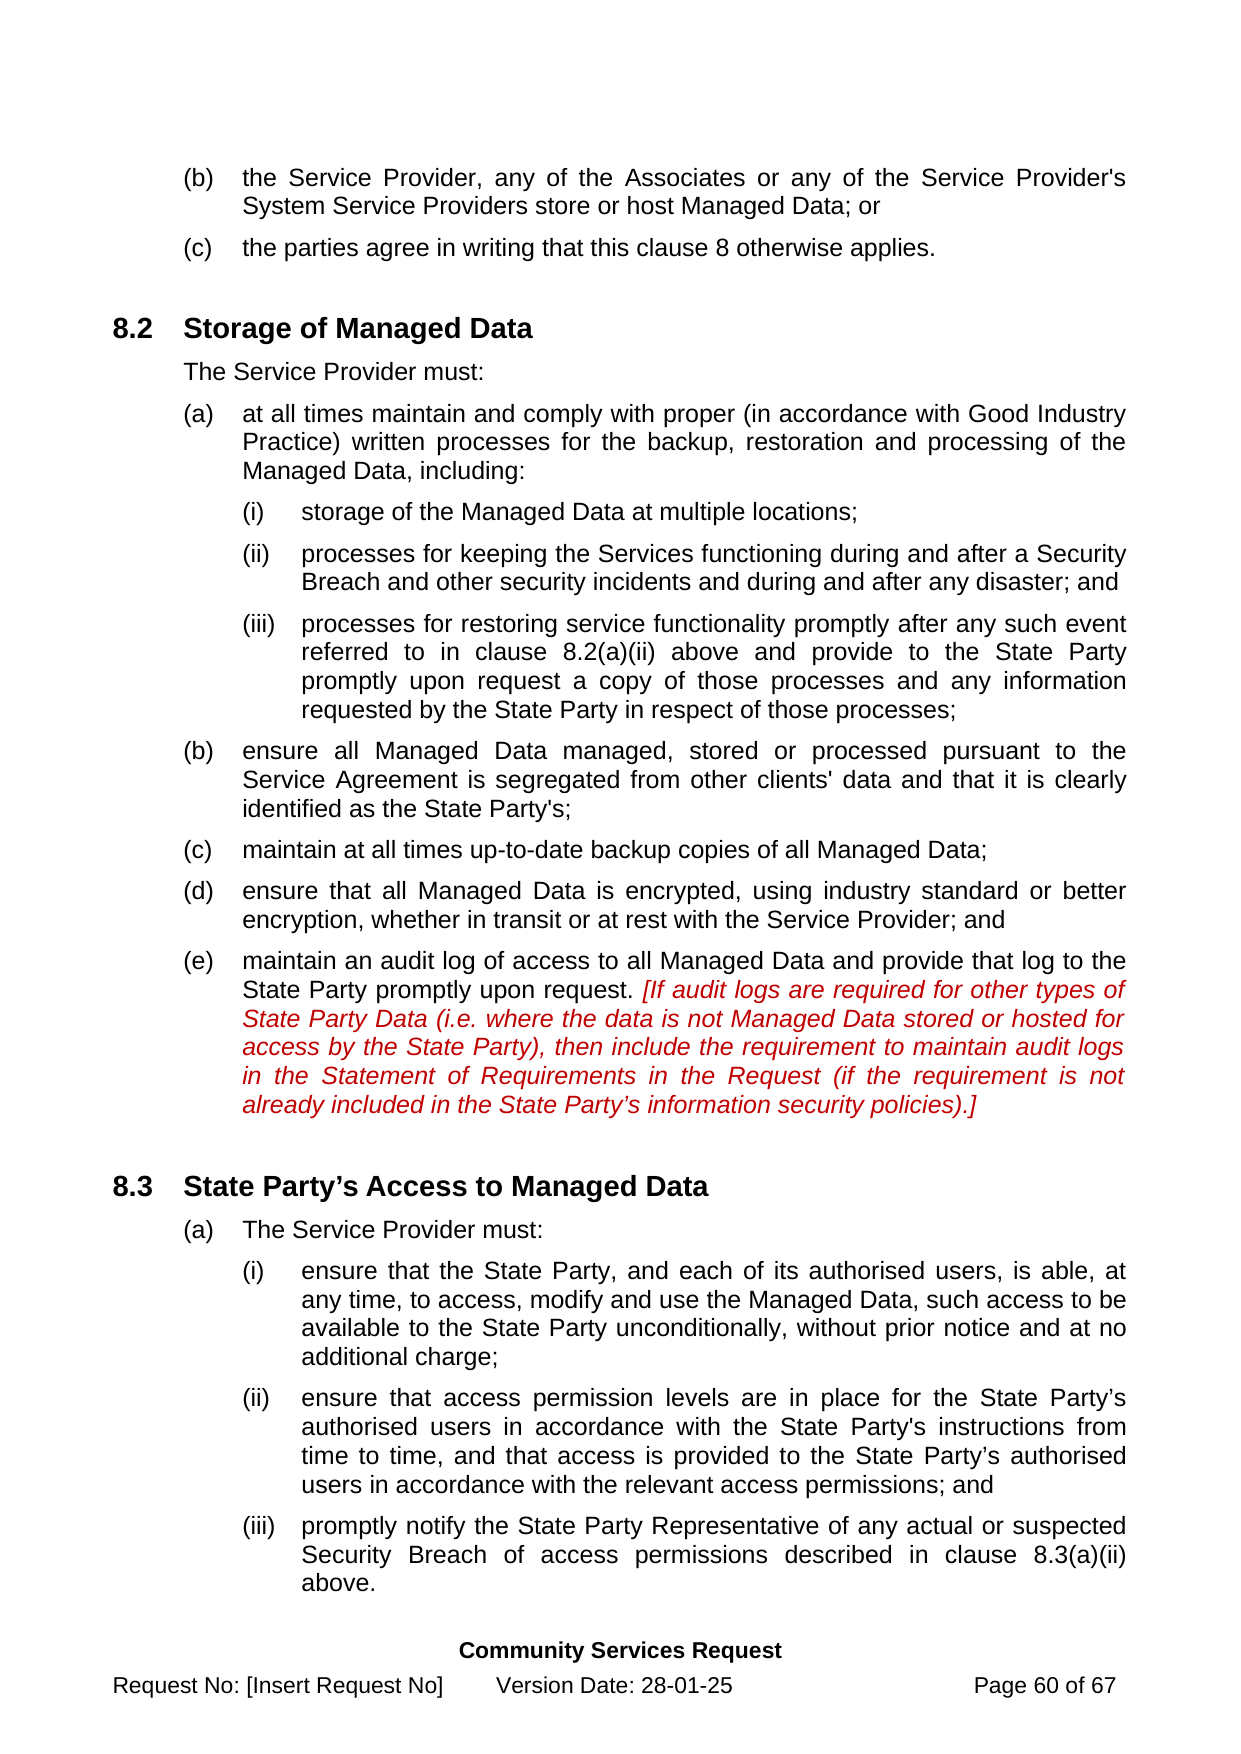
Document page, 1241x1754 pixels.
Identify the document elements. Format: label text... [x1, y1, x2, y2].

list ensure that access permission levels are in place for the State Party’s authorised users in accordance with the State Party's instructions from time to time, and that access is provided to the State Party’s authorised users in accordance with the relevant access permissions; and [242, 1383, 1128, 1498]
list promptly notify the State Party Representative of any actual or suspected Security Breach of access permissions described in clause 8.3(a)(ii) above. [242, 1511, 1128, 1597]
list processes for keeping the Services functioning during and after a Security Breach and other security incidents and during and after any disaster; and [242, 538, 1128, 596]
subtitle 8.2 Storage of Managed Data [112, 311, 1128, 345]
text The Service Provider must: [183, 357, 1128, 386]
list The Service Provider must: [183, 1214, 1128, 1243]
list storage of the Managed Data at multiple locations; [242, 497, 1128, 526]
list ensure that the State Party, and each of its authorised users, is able, at any time, to access, modify and use the Managed Data, such access to be available to the State Party unconditionally, without prior notice and at no additional charge; [242, 1256, 1128, 1371]
list maintain at all times up-to-date backup copies of all Managed Data; [183, 835, 1128, 863]
list ensure that all Managed Data is encrypted, using industry standard or better encryption, whether in transit or at rest with the Service Provider; and [183, 876, 1128, 933]
list the Service Provider, any of the Associates or any of the Service Provider's System Service Providers store or host Managed Data; or [183, 162, 1128, 220]
list the parties agree in writing that this clause 8 otherwise applies. [183, 232, 1128, 261]
list processes for restoring service functionality promptly after any such event referred to in clause 8.2(a)(ii) above and provide to the State Party promptly upon request a copy of those processes and any information requested by the State Party in respect of those processes; [242, 608, 1128, 723]
subtitle 8.3 State Party’s Access to Managed Data [112, 1168, 1128, 1202]
list maintain an audit log of access to all Managed Data and provide that log to the State Party promptly upon request. [If audit logs are required for other types of State Party Data (i.e. where the data is not Managed Data stored or hosted for access by the State Party), then include the requirement to maintain audit logs in the Statement of Requirements in the Request (if the requirement is not already included in the State Party’s information security policies).] [183, 946, 1128, 1118]
list ensure all Managed Data managed, stored or processed pursuant to the Service Agreement is segregated from other clients' data and that it is clearly identified as the State Party's; [183, 736, 1128, 822]
list at all times maintain and comply with proper (in accordance with Good Industry Practice) written processes for the backup, restoration and processing of the Managed Data, including: [183, 398, 1128, 485]
